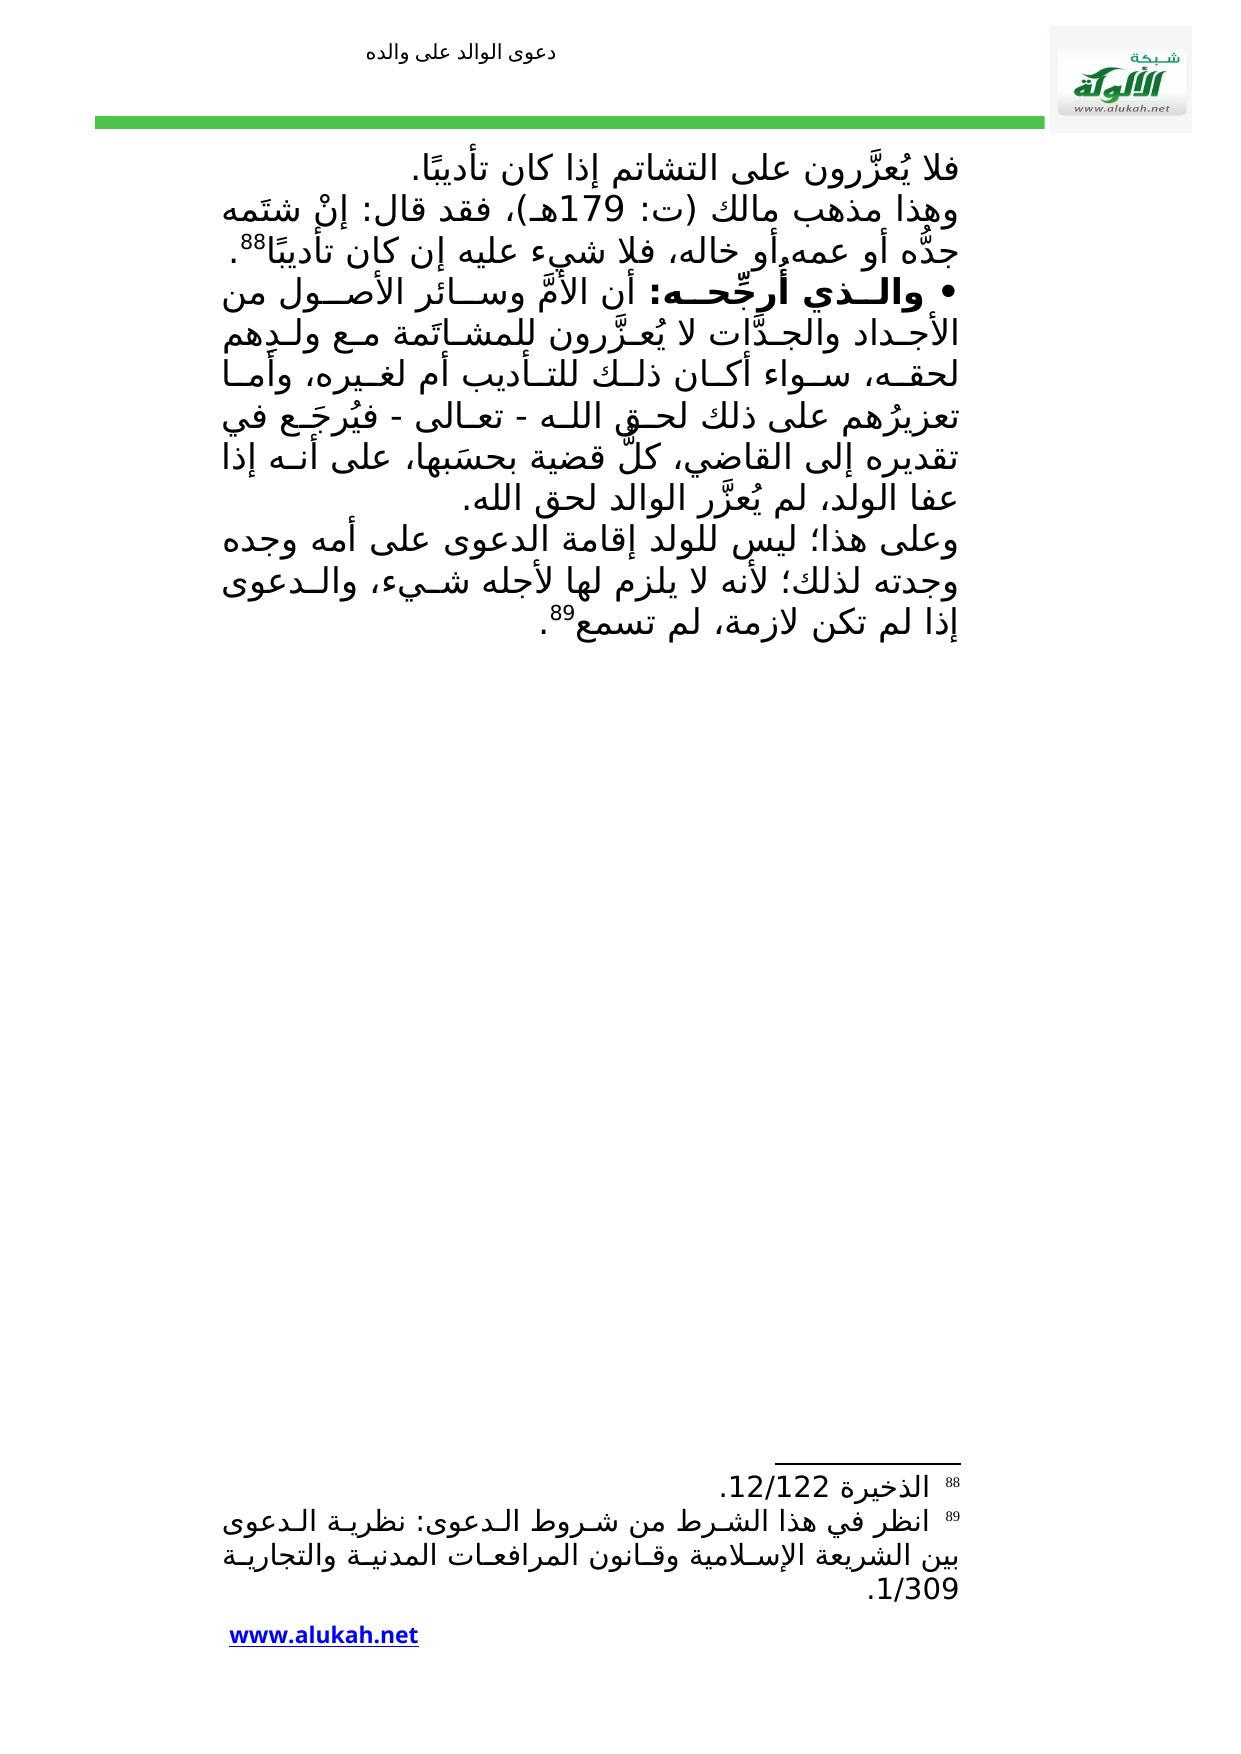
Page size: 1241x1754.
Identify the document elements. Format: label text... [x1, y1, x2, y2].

text وعلى هذا؛ ليس للولد إقامة الدعوى على أمه وجده وجدته لذلك؛ لأنه لا يلزم لها لأجله شيء، والدعوى إذا لم تكن لازمة، لم تسمع. [222, 519, 960, 643]
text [222, 148, 960, 189]
text وهذا مذهب مالك (ت: 179هـ)، فقد قال: إنْ شتَمه جدُّه أو عمه أو خاله، فلا شيء عليه إن كان تأديبًا. [222, 189, 960, 271]
text • والذي أُرجِّحه: أن الأمَّ وسائر الأصول من الأجداد والجدَّات لا يُعزَّرون للمشاتَمة مع ولدِهم لحقه، سواء أكان ذلك للتأديب أم لغيره، وأما تعزيرُهم على ذلك لحق الله - تعالى - فيُرجَع في تقديره إلى القاضي، كلُّ قضية بحسَبها، على أنه إذا عفا الولد، لم يُعزَّر الوالد لحق الله. [222, 271, 960, 519]
